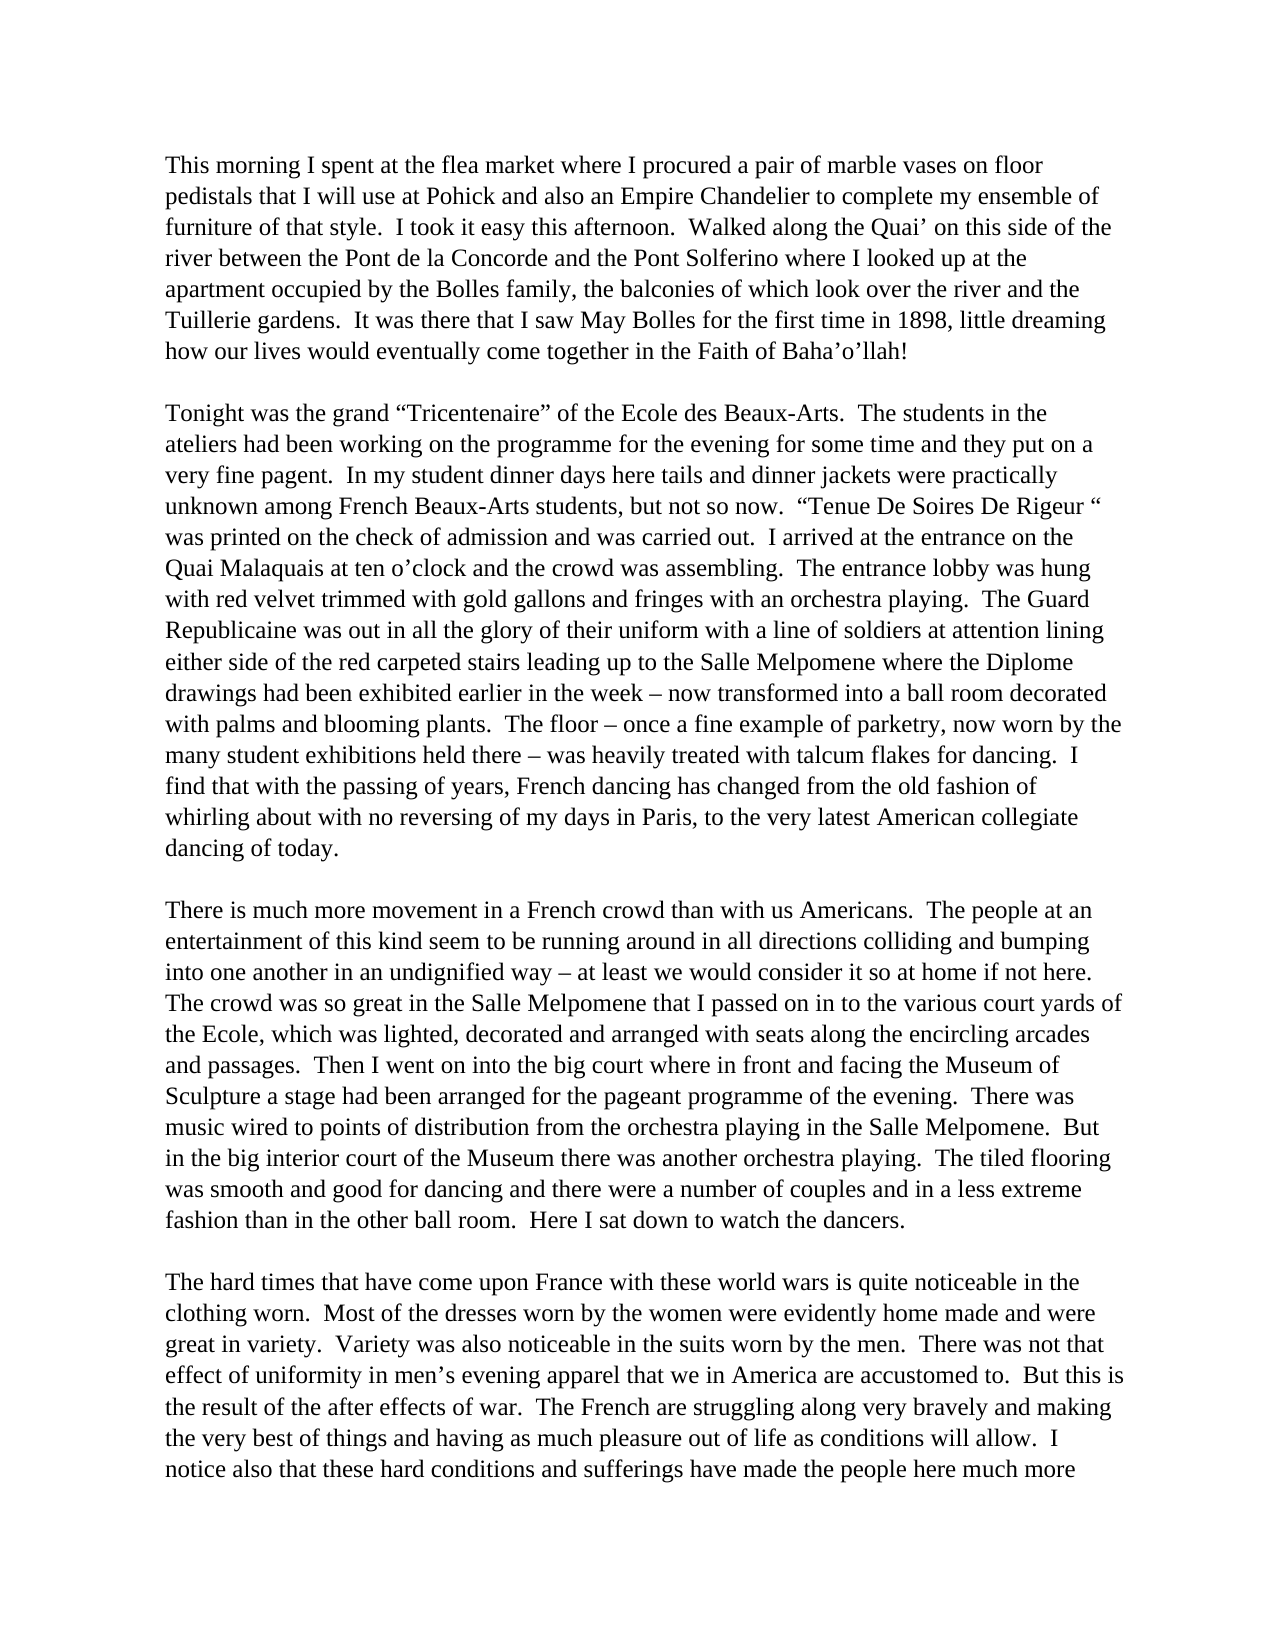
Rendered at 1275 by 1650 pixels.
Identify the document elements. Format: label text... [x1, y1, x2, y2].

text There is much more movement in a French crowd than with us Americans. The people at an entertainment of this kind seem to be running around in all directions colliding and bumping into one another in an undignified way – at least we would consider it so at home if not here. The crowd was so great in the Salle Melpomene that I passed on in to the various court yards of the Ecole, which was lighted, decorated and arranged with seats along the encircling arcades and passages. Then I went on into the big court where in front and facing the Museum of Sculpture a stage had been arranged for the pageant programme of the evening. There was music wired to points of distribution from the orchestra playing in the Salle Melpomene. But in the big interior court of the Museum there was another orchestra playing. The tiled flooring was smooth and good for dancing and there were a number of couples and in a less extreme fashion than in the other ball room. Here I sat down to watch the dancers. [165, 895, 1125, 1234]
text This morning I spent at the flea market where I procured a pair of marble vases on floor pedistals that I will use at Pohick and also an Empire Chandelier to complete my ensemble of furniture of that style. I took it easy this afternoon. Walked along the Quai’ on this side of the river between the Pont de la Concorde and the Pont Solferino where I looked up at the apartment occupied by the Bolles family, the balconies of which look over the river and the Tuillerie gardens. It was there that I saw May Bolles for the first time in 1898, little dreaming how our lives would eventually come together in the Faith of Baha’o’llah! [165, 150, 1125, 365]
text Tonight was the grand “Tricentenaire” of the Ecole des Beaux-Arts. The students in the ateliers had been working on the programme for the evening for some time and they put on a very fine pagent. In my student dinner days here tails and dinner jackets were practically unknown among French Beaux-Arts students, but not so now. “Tenue De Soires De Rigeur “ was printed on the check of admission and was carried out. I arrived at the entrance on the Quai Malaquais at ten o’clock and the crowd was assembling. The entrance lobby was hung with red velvet trimmed with gold gallons and fringes with an orchestra playing. The Guard Republicaine was out in all the glory of their uniform with a line of soldiers at attention lining either side of the red carpeted stairs leading up to the Salle Melpomene where the Diplome drawings had been exhibited earlier in the week – now transformed into a ball room decorated with palms and blooming plants. The floor – once a fine example of parketry, now worn by the many student exhibitions held there – was heavily treated with talcum flakes for dancing. I find that with the passing of years, French dancing has changed from the old fashion of whirling about with no reversing of my days in Paris, to the very latest American collegiate dancing of today. [165, 398, 1125, 862]
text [165, 1267, 1125, 1482]
